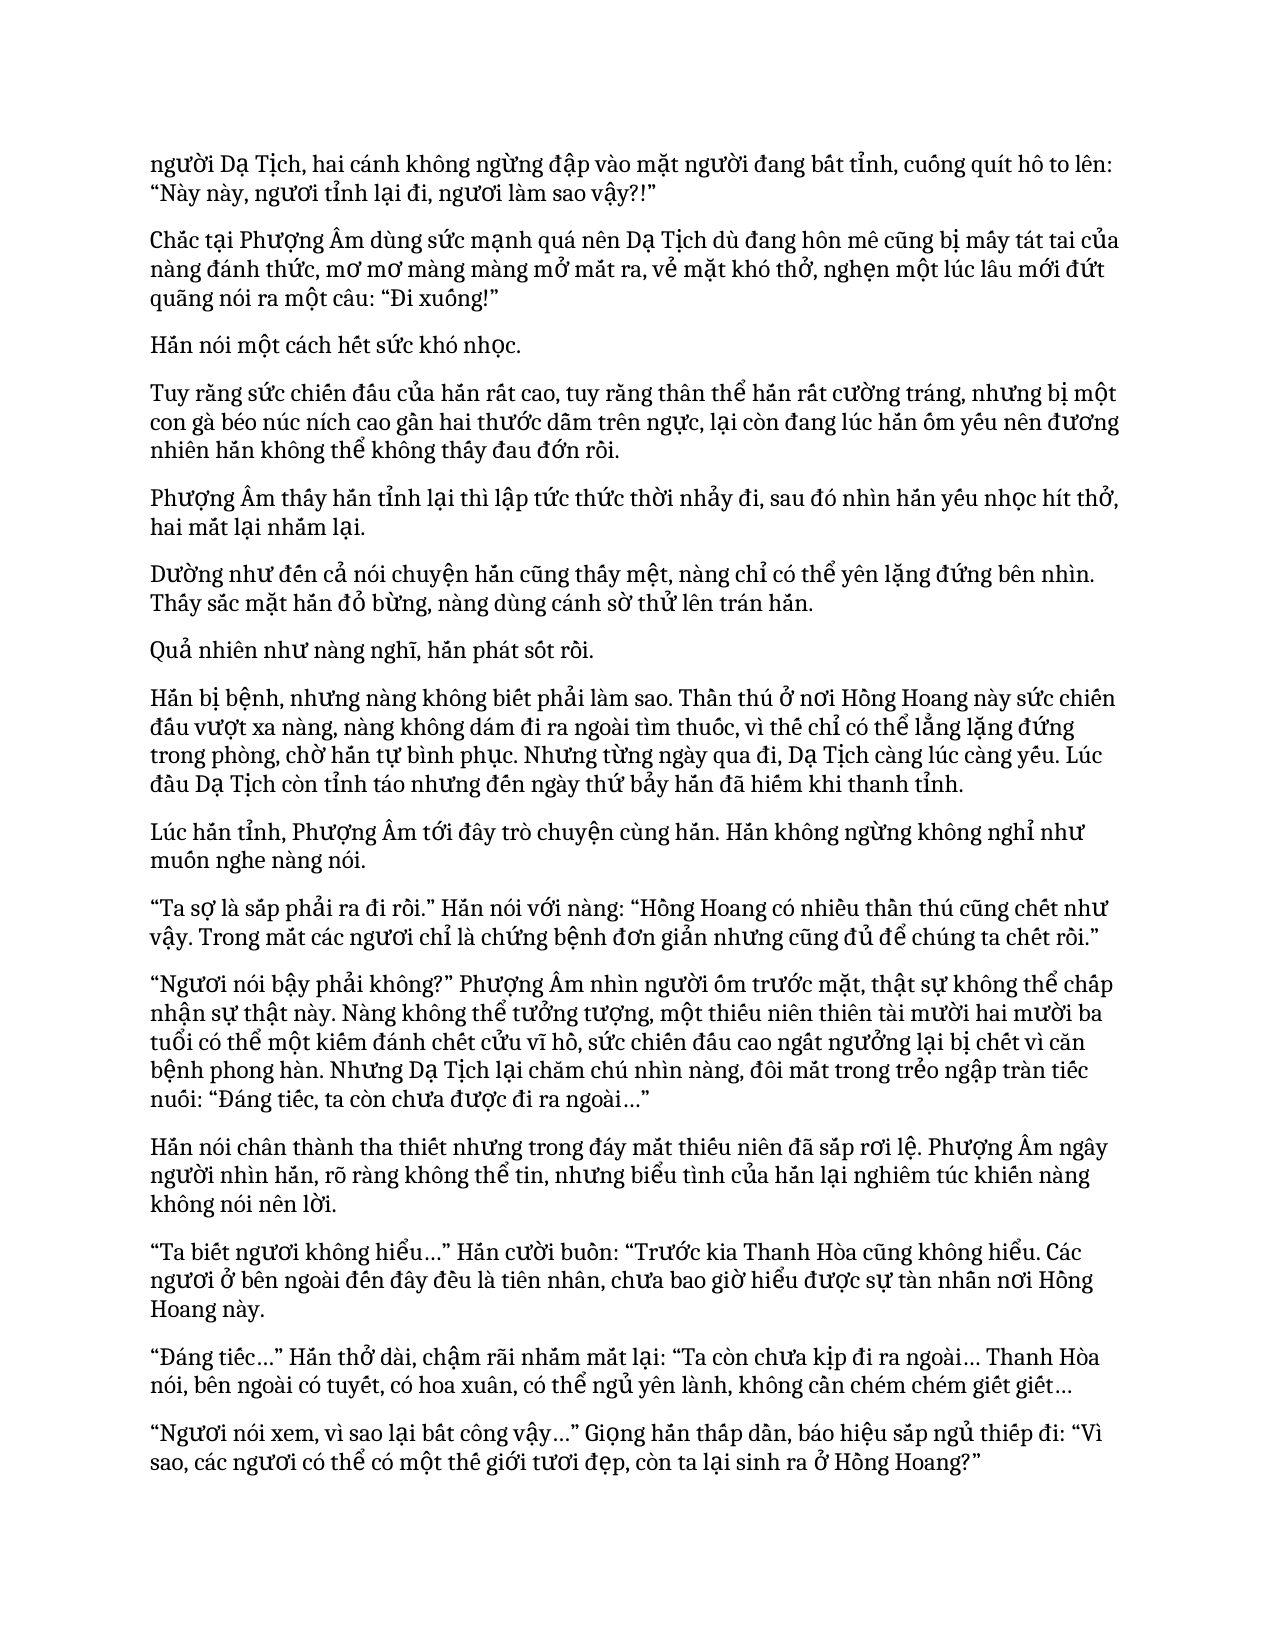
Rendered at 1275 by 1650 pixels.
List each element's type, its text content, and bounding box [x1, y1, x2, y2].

text “Ngươi nói bậy phải không?” Phượng Âm nhìn người ốm trước mặt, thật sự không thể chấp nhận sự thật này. Nàng không thể tưởng tượng, một thiếu niên thiên tài mười hai mười ba tuổi có thể một kiếm đánh chết cửu vĩ hồ, sức chiến đấu cao ngất ngưởng lại bị chết vì căn bệnh phong hàn. Nhưng Dạ Tịch lại chăm chú nhìn nàng, đôi mắt trong trẻo ngập tràn tiếc nuối: “Đáng tiếc, ta còn chưa được đi ra ngoài…” [150, 970, 1125, 1114]
text Hắn bị bệnh, nhưng nàng không biết phải làm sao. Thần thú ở nơi Hồng Hoang này sức chiến đấu vượt xa nàng, nàng không dám đi ra ngoài tìm thuốc, vì thế chỉ có thể lẳng lặng đứng trong phòng, chờ hắn tự bình phục. Nhưng từng ngày qua đi, Dạ Tịch càng lúc càng yếu. Lúc đầu Dạ Tịch còn tỉnh táo nhưng đến ngày thứ bảy hắn đã hiếm khi thanh tỉnh. [150, 684, 1125, 799]
text Tuy rằng sức chiến đấu của hắn rất cao, tuy rằng thân thể hắn rất cường tráng, nhưng bị một con gà béo núc ních cao gần hai thước dẫm trên ngực, lại còn đang lúc hắn ốm yếu nên đương nhiên hắn không thể không thấy đau đớn rồi. [150, 379, 1125, 465]
text “Ta sợ là sắp phải ra đi rồi.” Hắn nói với nàng: “Hồng Hoang có nhiều thần thú cũng chết như vậy. Trong mắt các ngươi chỉ là chứng bệnh đơn giản nhưng cũng đủ để chúng ta chết rồi.” [150, 894, 1125, 951]
text “Ngươi nói xem, vì sao lại bất công vậy…” Giọng hắn thấp dần, báo hiệu sắp ngủ thiếp đi: “Vì sao, các ngươi có thể có một thế giới tươi đẹp, còn ta lại sinh ra ở Hồng Hoang?” [150, 1419, 1125, 1476]
text Chắc tại Phượng Âm dùng sức mạnh quá nên Dạ Tịch dù đang hôn mê cũng bị mấy tát tai của nàng đánh thức, mơ mơ màng màng mở mắt ra, vẻ mặt khó thở, nghẹn một lúc lâu mới đứt quãng nói ra một câu: “Đi xuống!” [150, 226, 1125, 312]
text Phượng Âm thấy hắn tỉnh lại thì lập tức thức thời nhảy đi, sau đó nhìn hắn yếu nhọc hít thở, hai mắt lại nhắm lại. [150, 484, 1125, 541]
text “Ta biết ngươi không hiểu…” Hắn cười buồn: “Trước kia Thanh Hòa cũng không hiểu. Các ngươi ở bên ngoài đến đây đều là tiên nhân, chưa bao giờ hiểu được sự tàn nhẫn nơi Hồng Hoang này. [150, 1237, 1125, 1324]
text “Đáng tiếc…” Hắn thở dài, chậm rãi nhắm mắt lại: “Ta còn chưa kịp đi ra ngoài… Thanh Hòa nói, bên ngoài có tuyết, có hoa xuân, có thể ngủ yên lành, không cần chém chém giết giết… [150, 1342, 1125, 1400]
text Lúc hắn tỉnh, Phượng Âm tới đây trò chuyện cùng hắn. Hắn không ngừng không nghỉ như muốn nghe nàng nói. [150, 817, 1125, 875]
text Hắn nói chân thành tha thiết nhưng trong đáy mắt thiếu niên đã sắp rơi lệ. Phượng Âm ngây người nhìn hắn, rõ ràng không thể tin, nhưng biểu tình của hắn lại nghiêm túc khiến nàng không nói nên lời. [150, 1132, 1125, 1219]
text Quả nhiên như nàng nghĩ, hắn phát sốt rồi. [150, 636, 1125, 665]
text Hắn nói một cách hết sức khó nhọc. [150, 331, 1125, 360]
text Dường như đến cả nói chuyện hắn cũng thấy mệt, nàng chỉ có thể yên lặng đứng bên nhìn. Thấy sắc mặt hắn đỏ bừng, nàng dùng cánh sờ thử lên trán hắn. [150, 560, 1125, 617]
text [150, 150, 1125, 207]
